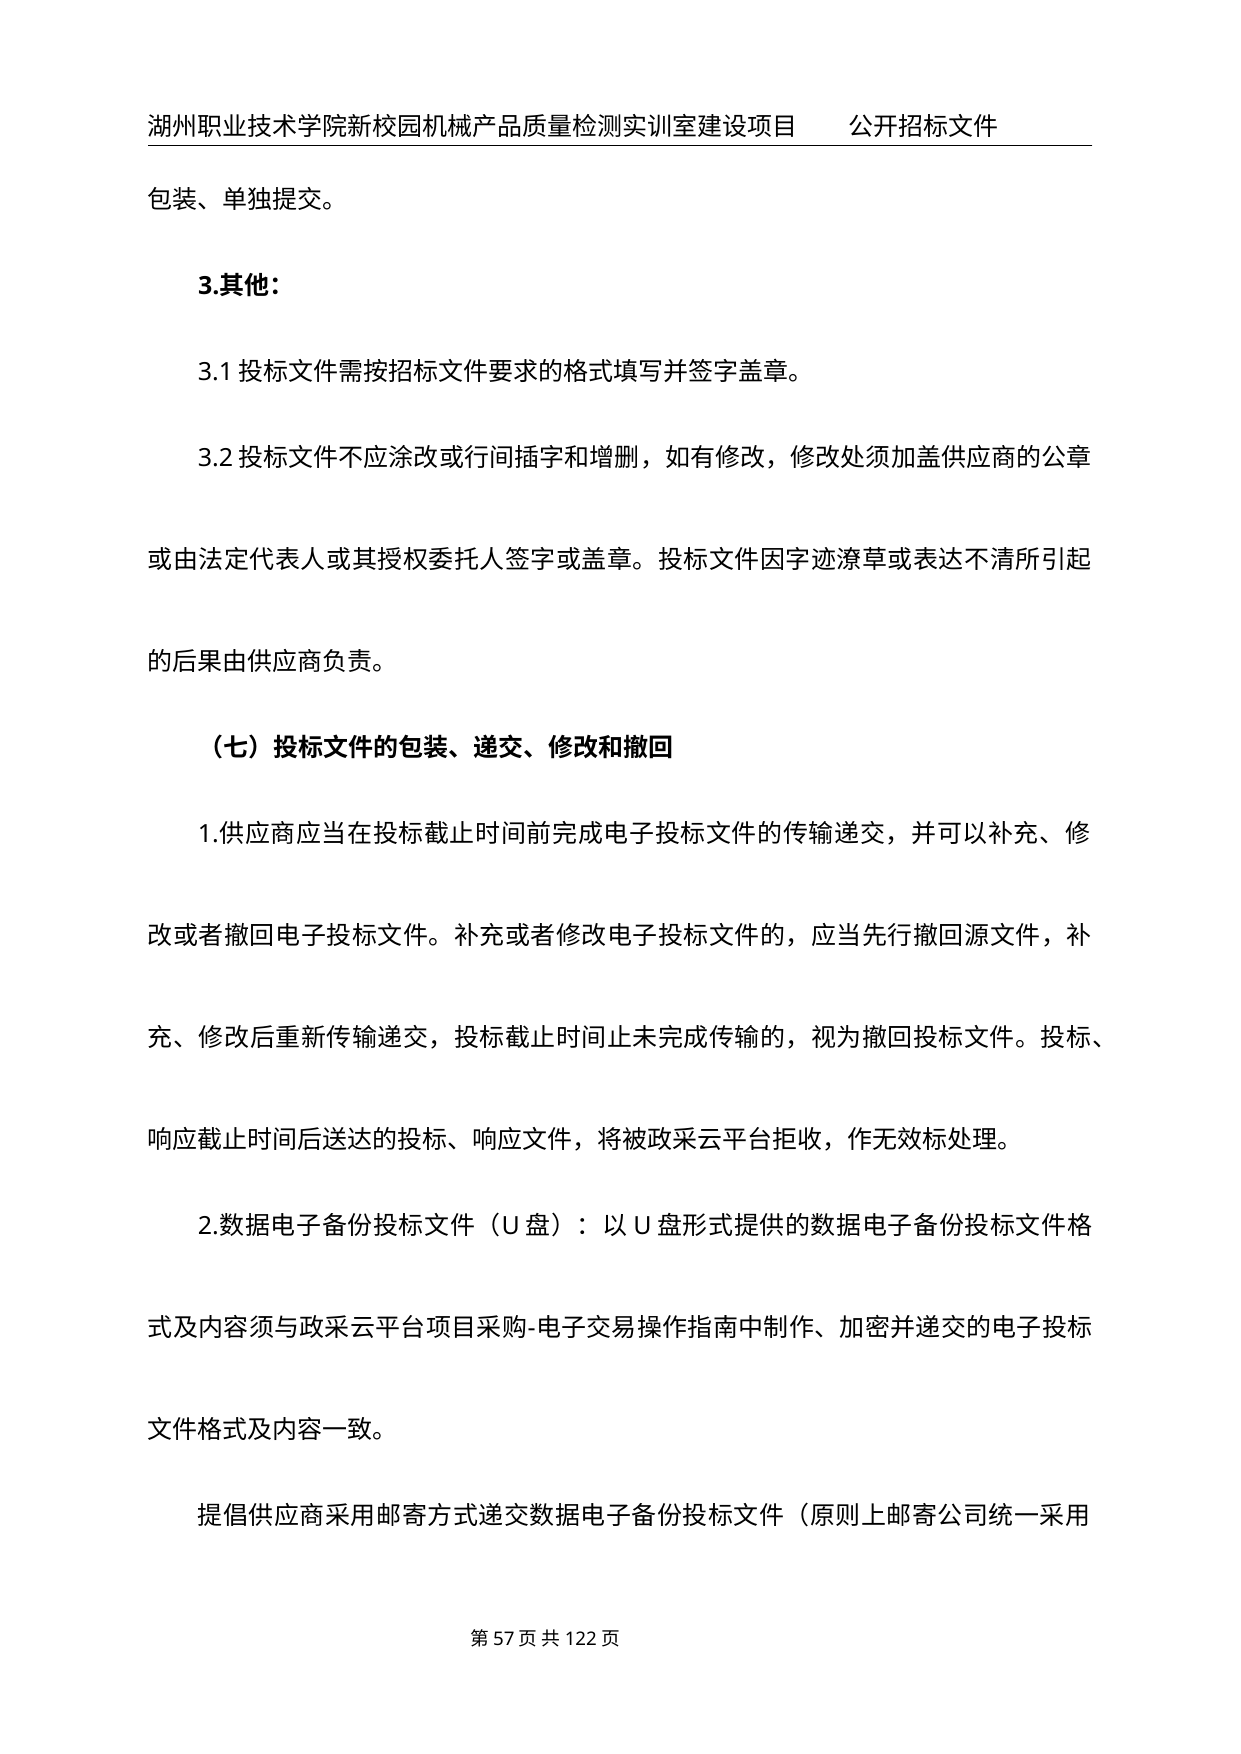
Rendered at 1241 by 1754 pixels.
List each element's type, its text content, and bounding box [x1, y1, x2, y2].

text 3.1投标文件需按招标文件要求的格式填写并签字盖章。 [148, 336, 1092, 404]
text 1.供应商应当在投标截止时间前完成电子投标文件的传输递交，并可以补充、修改或者撤回电子投标文件。补充或者修改电子投标文件的，应当先行撤回源文件，补充、修改后重新传输递交，投标截止时间止未完成传输的，视为撤回投标文件。投标、响应截止时间后送达的投标、响应文件，将被政采云平台拒收，作无效标处理。 [148, 798, 1092, 1171]
text （七）投标文件的包装、递交、修改和撤回 [148, 712, 1092, 780]
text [148, 1479, 1092, 1547]
text 3.2投标文件不应涂改或行间插字和增删，如有修改，修改处须加盖供应商的公章或由法定代表人或其授权委托人签字或盖章。投标文件因字迹潦草或表达不清所引起的后果由供应商负责。 [148, 422, 1092, 694]
text 2.数据电子备份投标文件（U盘）：以U盘形式提供的数据电子备份投标文件格式及内容须与政采云平台项目采购-电子交易操作指南中制作、加密并递交的电子投标文件格式及内容一致。 [148, 1189, 1092, 1461]
text 3.其他： [148, 250, 1092, 318]
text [148, 164, 1092, 232]
